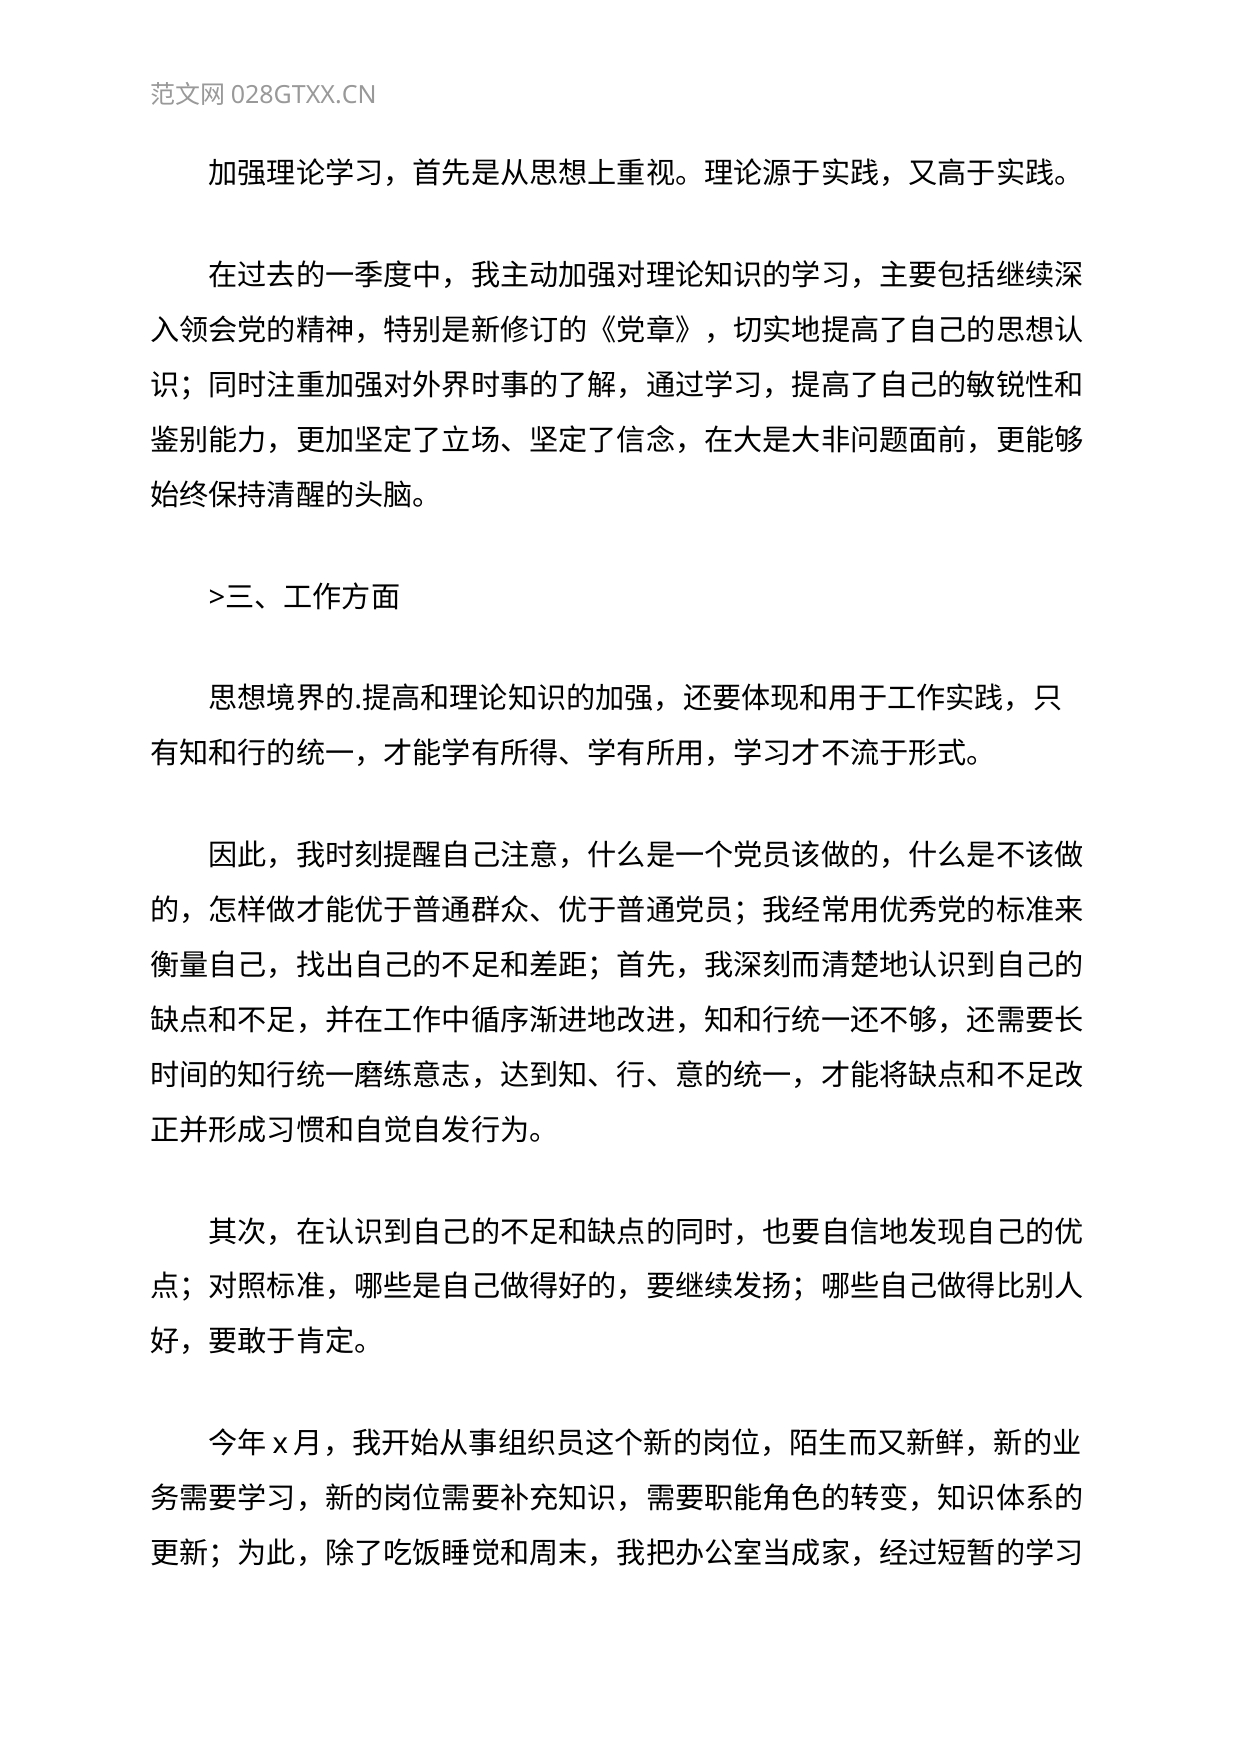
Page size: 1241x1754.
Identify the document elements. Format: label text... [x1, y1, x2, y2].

text 在过去的一季度中，我主动加强对理论知识的学习，主要包括继续深入领会党的精神，特别是新修订的《党章》，切实地提高了自己的思想认识；同时注重加强对外界时事的了解，通过学习，提高了自己的敏锐性和鉴别能力，更加坚定了立场、坚定了信念，在大是大非问题面前，更能够始终保持清醒的头脑。 [150, 252, 1090, 514]
text 思想境界的.提高和理论知识的加强，还要体现和用于工作实践，只有知和行的统一，才能学有所得、学有所用，学习才不流于形式。 [150, 675, 1090, 772]
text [150, 1420, 1090, 1572]
text 加强理论学习，首先是从思想上重视。理论源于实践，又高于实践。 [150, 150, 1090, 192]
text 其次，在认识到自己的不足和缺点的同时，也要自信地发现自己的优点；对照标准，哪些是自己做得好的，要继续发扬；哪些自己做得比别人好，要敢于肯定。 [150, 1208, 1090, 1360]
text >三、工作方面 [150, 573, 1090, 616]
text 因此，我时刻提醒自己注意，什么是一个党员该做的，什么是不该做的，怎样做才能优于普通群众、优于普通党员；我经常用优秀党的标准来衡量自己，找出自己的不足和差距；首先，我深刻而清楚地认识到自己的缺点和不足，并在工作中循序渐进地改进，知和行统一还不够，还需要长时间的知行统一磨练意志，达到知、行、意的统一，才能将缺点和不足改正并形成习惯和自觉自发行为。 [150, 832, 1090, 1149]
